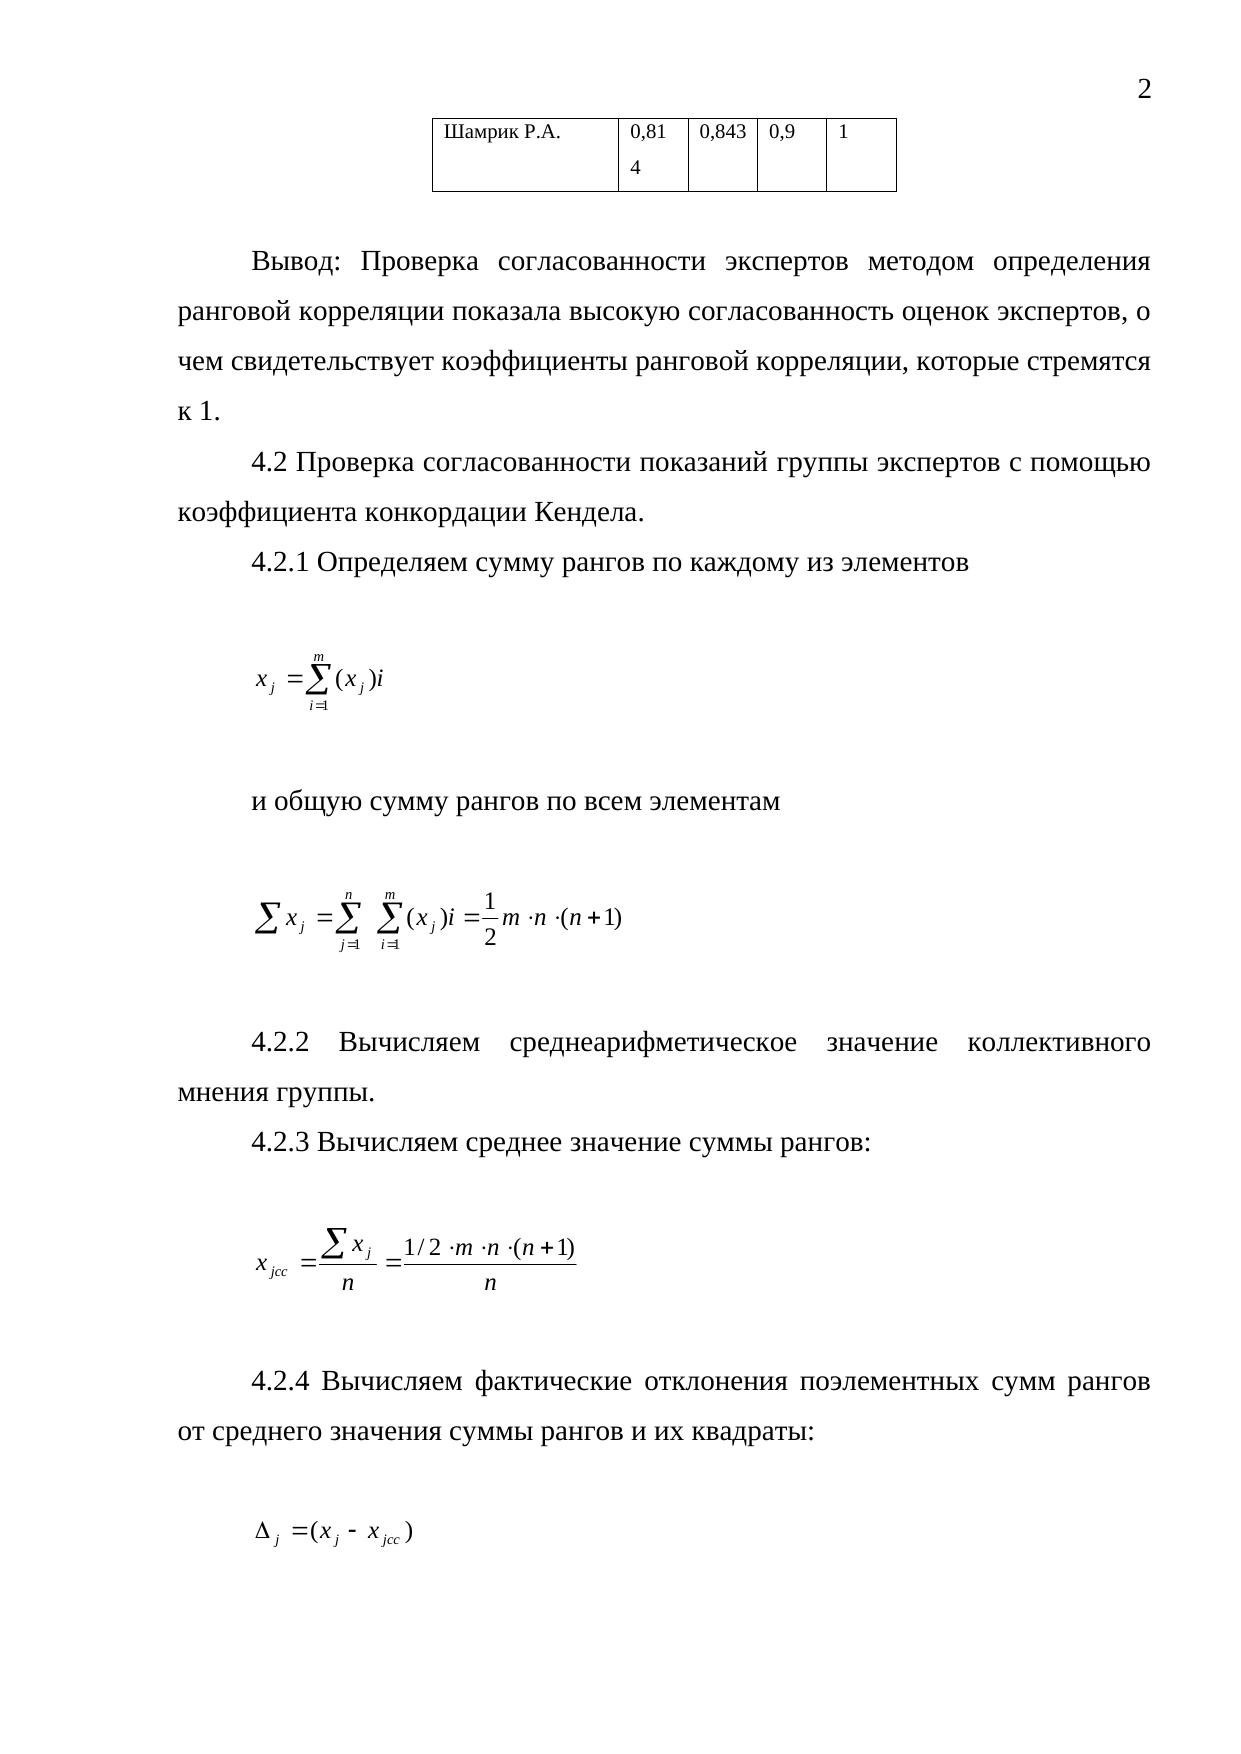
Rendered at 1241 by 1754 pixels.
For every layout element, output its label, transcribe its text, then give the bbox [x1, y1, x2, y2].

text 4.2.1 Определяем сумму рангов по каждому из элементов [177, 544, 1152, 578]
table_cell 1 [827, 119, 896, 191]
text 4.2.2 Вычисляем среднеарифметическое значение коллективного мнения группы. [177, 1024, 1152, 1108]
text 4.2.3 Вычисляем среднее значение суммы рангов: [177, 1124, 1152, 1158]
table_cell 0,843 [689, 119, 757, 191]
text Вывод: Проверка согласованности экспертов методом определения ранговой корреляции показала высокую согласованность оценок экспертов, о чем свидетельствует коэффициенты ранговой корреляции, которые стремятся к 1. [177, 243, 1152, 427]
table_cell Шамрик Р.А. [433, 119, 618, 191]
text и общую сумму рангов по всем элементам [177, 783, 1152, 816]
text 4.2.4 Вычисляем фактические отклонения поэлементных сумм рангов от среднего значения суммы рангов и их квадраты: [177, 1363, 1152, 1446]
table_cell 0,9 [758, 119, 826, 191]
text 4.2 Проверка согласованности показаний группы экспертов с помощью коэффициента конкордации Кендела. [177, 444, 1152, 528]
table_cell 0,814 [619, 119, 688, 191]
